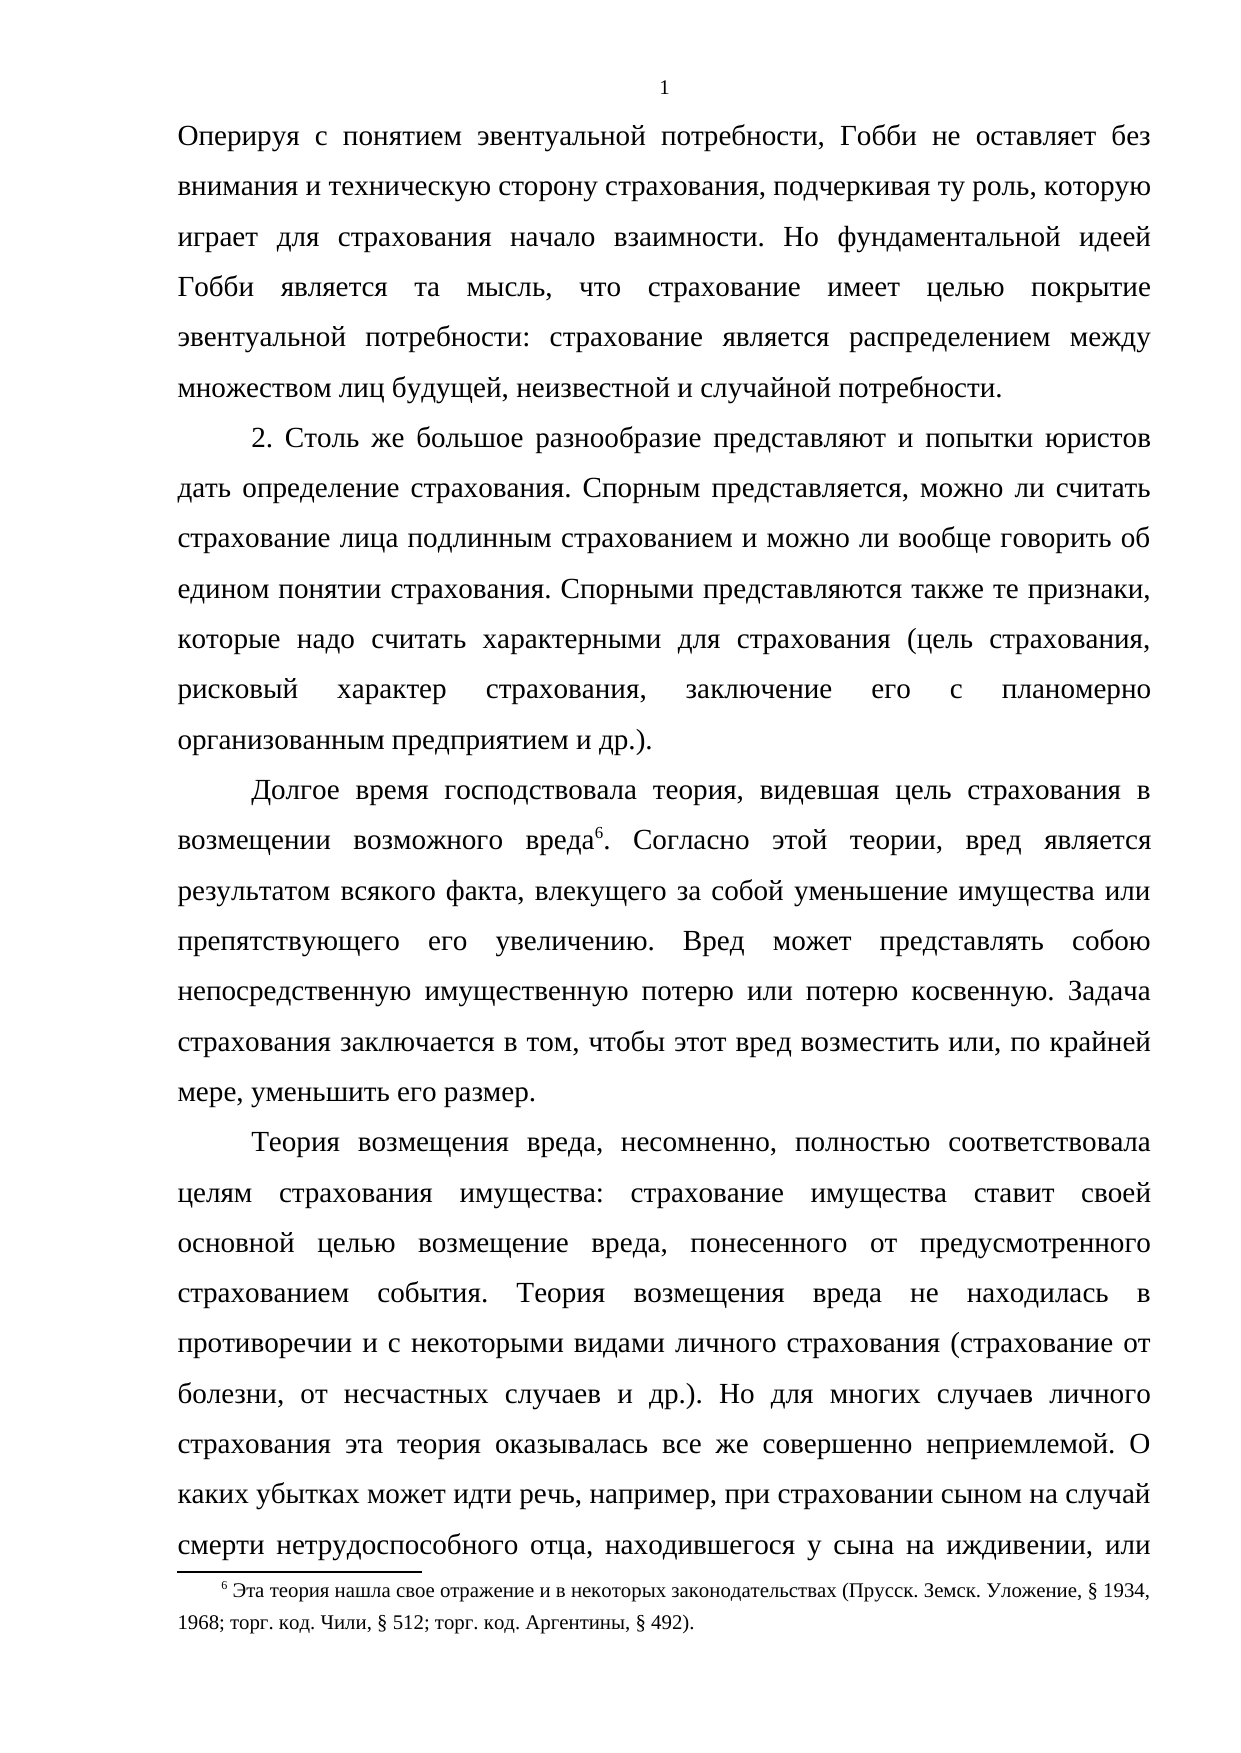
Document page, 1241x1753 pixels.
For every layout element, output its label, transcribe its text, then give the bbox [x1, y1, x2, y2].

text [177, 118, 1152, 403]
text 2. Столь же большое разнообразие представляют и попытки юристов дать определение страхования. Спорным представляется, можно ли считать страхование лица подлинным страхованием и можно ли вообще говорить об едином понятии страхования. Спорными представляются также те признаки, которые надо считать характерными для страхования (цель страхования, рисковый характер страхования, заключение его с планомерно организованным предприятием и др.). [177, 420, 1152, 755]
text Долгое время господствовала теория, видевшая цель страхования в возмещении возможного вреда. Согласно этой теории, вред является результатом всякого факта, влекущего за собой уменьшение имущества или препятствующего его увеличению. Вред может представлять собою непосредственную имущественную потерю или потерю косвенную. Задача страхования заключается в том, чтобы этот вред возместить или, по крайней мере, уменьшить его размер. [177, 772, 1152, 1108]
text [177, 1124, 1152, 1560]
